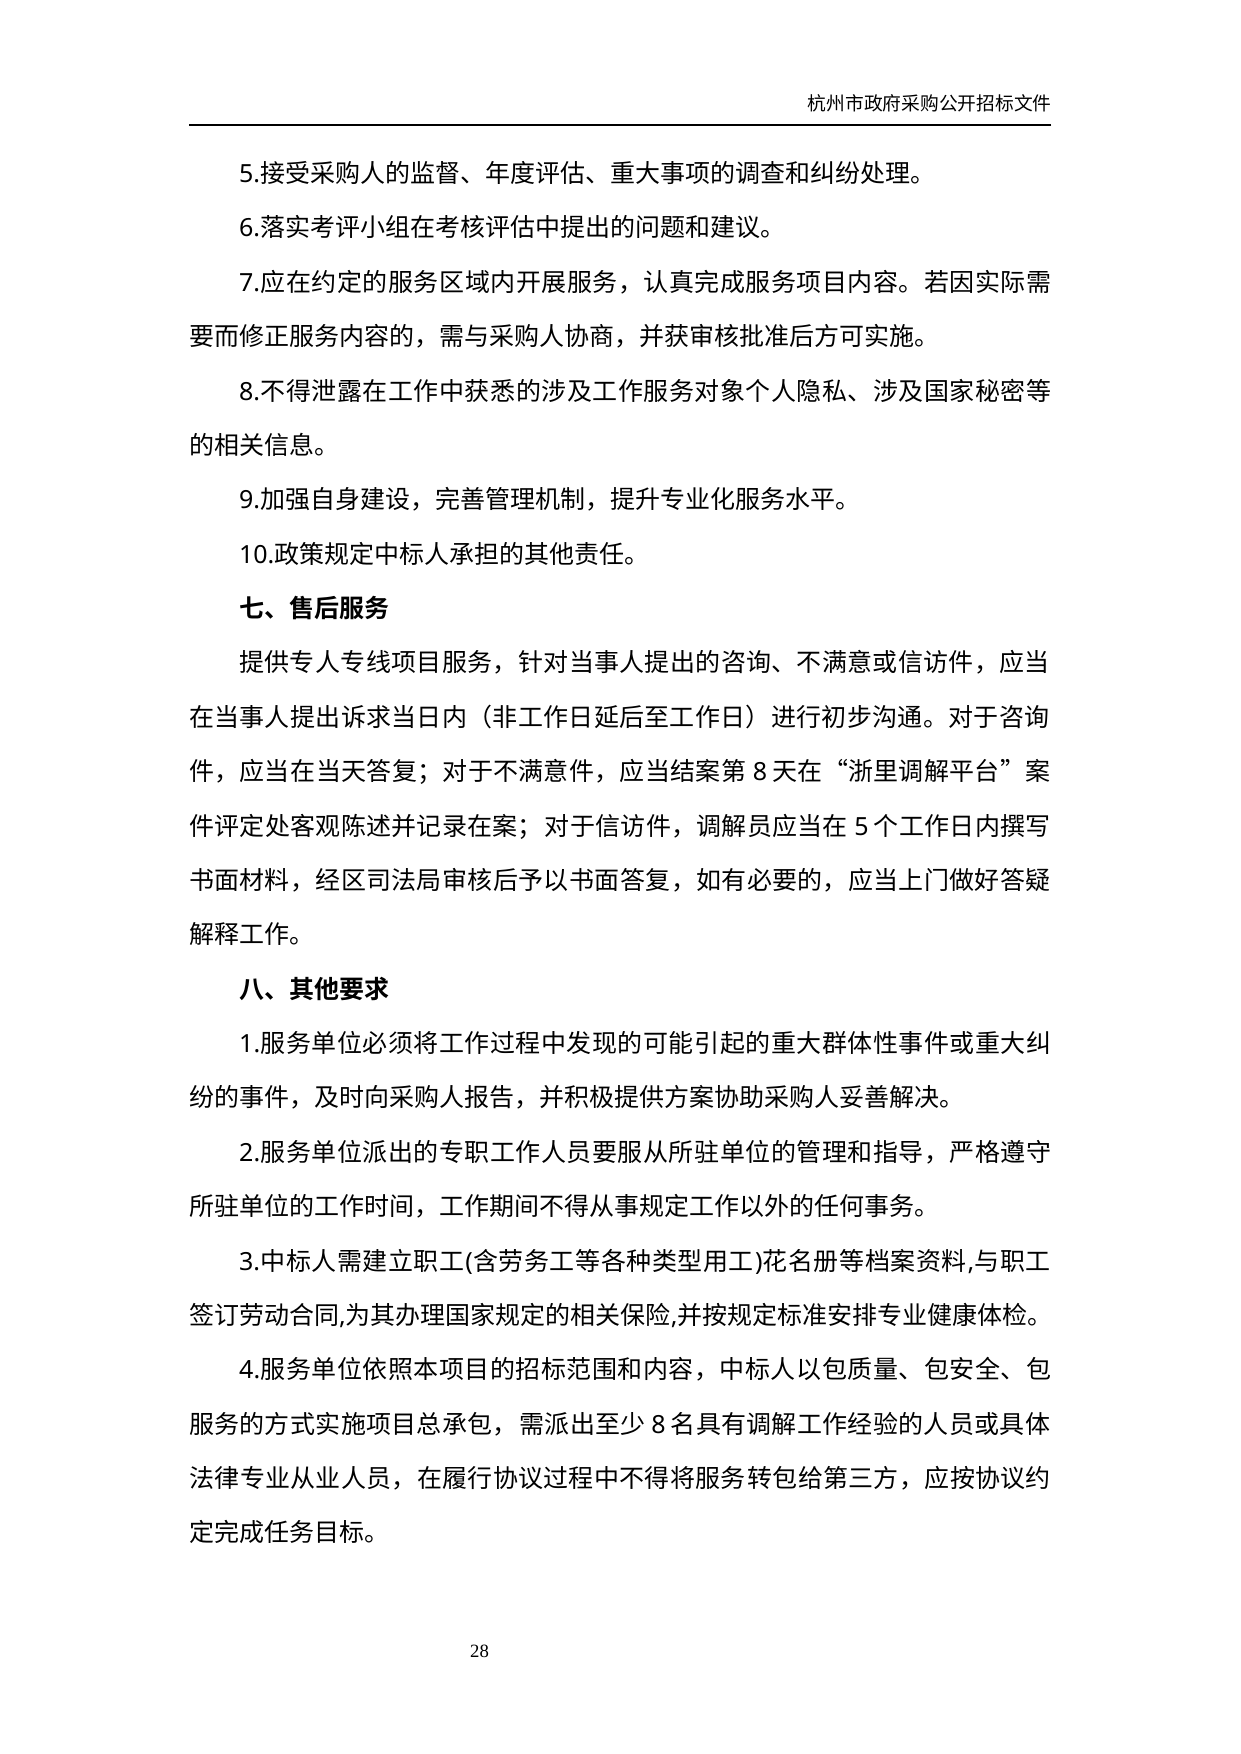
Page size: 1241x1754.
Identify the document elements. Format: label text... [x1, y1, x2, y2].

text 3.中标人需建立职工(含劳务工等各种类型用工)花名册等档案资料,与职工签订劳动合同,为其办理国家规定的相关保险,并按规定标准安排专业健康体检。 [189, 1241, 1051, 1332]
subtitle 八、其他要求 [189, 969, 1051, 1005]
text 2.服务单位派出的专职工作人员要服从所驻单位的管理和指导，严格遵守所驻单位的工作时间，工作期间不得从事规定工作以外的任何事务。 [189, 1132, 1051, 1223]
text 5.接受采购人的监督、年度评估、重大事项的调查和纠纷处理。 [189, 153, 1051, 190]
text 8.不得泄露在工作中获悉的涉及工作服务对象个人隐私、涉及国家秘密等的相关信息。 [189, 371, 1051, 462]
text 6.落实考评小组在考核评估中提出的问题和建议。 [189, 208, 1051, 244]
text 10.政策规定中标人承担的其他责任。 [189, 534, 1051, 570]
text 4.服务单位依照本项目的招标范围和内容，中标人以包质量、包安全、包服务的方式实施项目总承包，需派出至少8名具有调解工作经验的人员或具体法律专业从业人员，在履行协议过程中不得将服务转包给第三方，应按协议约定完成任务目标。 [189, 1350, 1051, 1549]
text 9.加强自身建设，完善管理机制，提升专业化服务水平。 [189, 480, 1051, 516]
text 7.应在约定的服务区域内开展服务，认真完成服务项目内容。若因实际需要而修正服务内容的，需与采购人协商，并获审核批准后方可实施。 [189, 262, 1051, 353]
text 提供专人专线项目服务，针对当事人提出的咨询、不满意或信访件，应当在当事人提出诉求当日内（非工作日延后至工作日）进行初步沟通。对于咨询件，应当在当天答复；对于不满意件，应当结案第8天在“浙里调解平台”案件评定处客观陈述并记录在案；对于信访件，调解员应当在5个工作日内撰写书面材料，经区司法局审核后予以书面答复，如有必要的，应当上门做好答疑解释工作。 [189, 643, 1051, 951]
subtitle 七、售后服务 [189, 588, 1051, 625]
text 1.服务单位必须将工作过程中发现的可能引起的重大群体性事件或重大纠纷的事件，及时向采购人报告，并积极提供方案协助采购人妥善解决。 [189, 1023, 1051, 1114]
